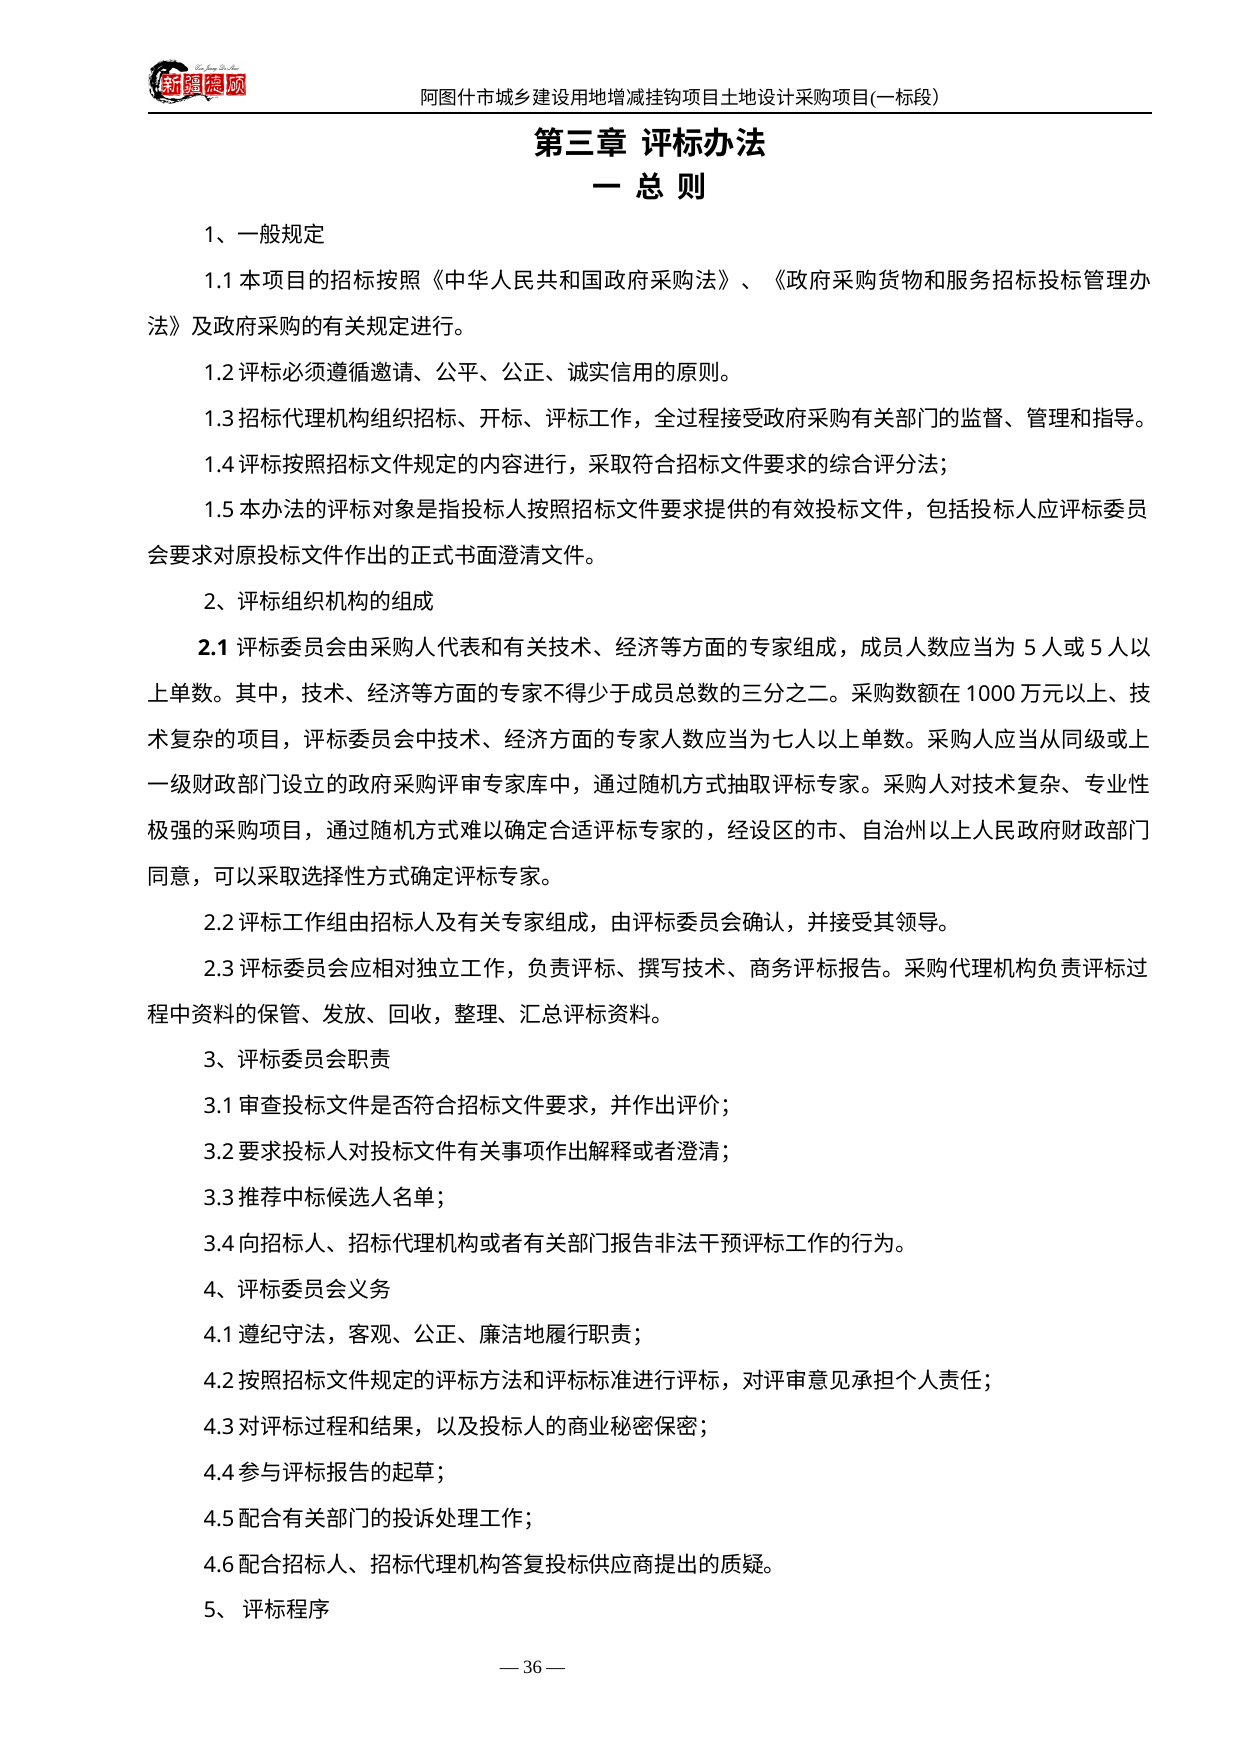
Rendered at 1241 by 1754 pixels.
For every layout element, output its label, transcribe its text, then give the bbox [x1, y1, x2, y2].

text 2.1 评标委员会由采购人代表和有关技术、经济等方面的专家组成，成员人数应当为5人或5人以上单数。其中，技术、经济等方面的专家不得少于成员总数的三分之二。采购数额在1000万元以上、技术复杂的项目，评标委员会中技术、经济方面的专家人数应当为七人以上单数。采购人应当从同级或上一级财政部门设立的政府采购评审专家库中，通过随机方式抽取评标专家。采购人对技术复杂、专业性极强的采购项目，通过随机方式难以确定合适评标专家的，经设区的市、自治州以上人民政府财政部门同意，可以采取选择性方式确定评标专家。 [148, 619, 1152, 894]
text 1.1本项目的招标按照《中华人民共和国政府采购法》、《政府采购货物和服务招标投标管理办法》及政府采购的有关规定进行。 [148, 252, 1152, 344]
text 4.5配合有关部门的投诉处理工作； [148, 1489, 1152, 1535]
text 5、 评标程序 [148, 1581, 1152, 1627]
text 1.2评标必须遵循邀请、公平、公正、诚实信用的原则。 [148, 344, 1152, 389]
text 4.2按照招标文件规定的评标方法和评标标准进行评标，对评审意见承担个人责任； [148, 1352, 1152, 1398]
text 3.1审查投标文件是否符合招标文件要求，并作出评价； [148, 1077, 1152, 1123]
text 一 总 则 [148, 164, 1152, 206]
text 3、评标委员会职责 [148, 1031, 1152, 1077]
text 3.3推荐中标候选人名单； [148, 1169, 1152, 1214]
text 4.6配合招标人、招标代理机构答复投标供应商提出的质疑。 [148, 1535, 1152, 1581]
text 第三章 评标办法 [148, 118, 1152, 164]
text 1.4评标按照招标文件规定的内容进行，采取符合招标文件要求的综合评分法； [148, 435, 1152, 481]
text 2.3评标委员会应相对独立工作，负责评标、撰写技术、商务评标报告。采购代理机构负责评标过程中资料的保管、发放、回收，整理、汇总评标资料。 [148, 939, 1152, 1031]
text 2、评标组织机构的组成 [148, 573, 1152, 619]
text 1.3招标代理机构组织招标、开标、评标工作，全过程接受政府采购有关部门的监督、管理和指导。 [148, 389, 1152, 435]
text 1.5本办法的评标对象是指投标人按照招标文件要求提供的有效投标文件，包括投标人应评标委员会要求对原投标文件作出的正式书面澄清文件。 [148, 481, 1152, 573]
text 4.4参与评标报告的起草； [148, 1444, 1152, 1489]
text 4、评标委员会义务 [148, 1260, 1152, 1306]
picture [147, 59, 247, 105]
text 4.1遵纪守法，客观、公正、廉洁地履行职责； [148, 1306, 1152, 1352]
text 3.2要求投标人对投标文件有关事项作出解释或者澄清； [148, 1123, 1152, 1169]
text 2.2评标工作组由招标人及有关专家组成，由评标委员会确认，并接受其领导。 [148, 894, 1152, 939]
text 1、一般规定 [148, 206, 1152, 252]
text 3.4向招标人、招标代理机构或者有关部门报告非法干预评标工作的行为。 [148, 1214, 1152, 1260]
text 4.3对评标过程和结果，以及投标人的商业秘密保密； [148, 1398, 1152, 1444]
